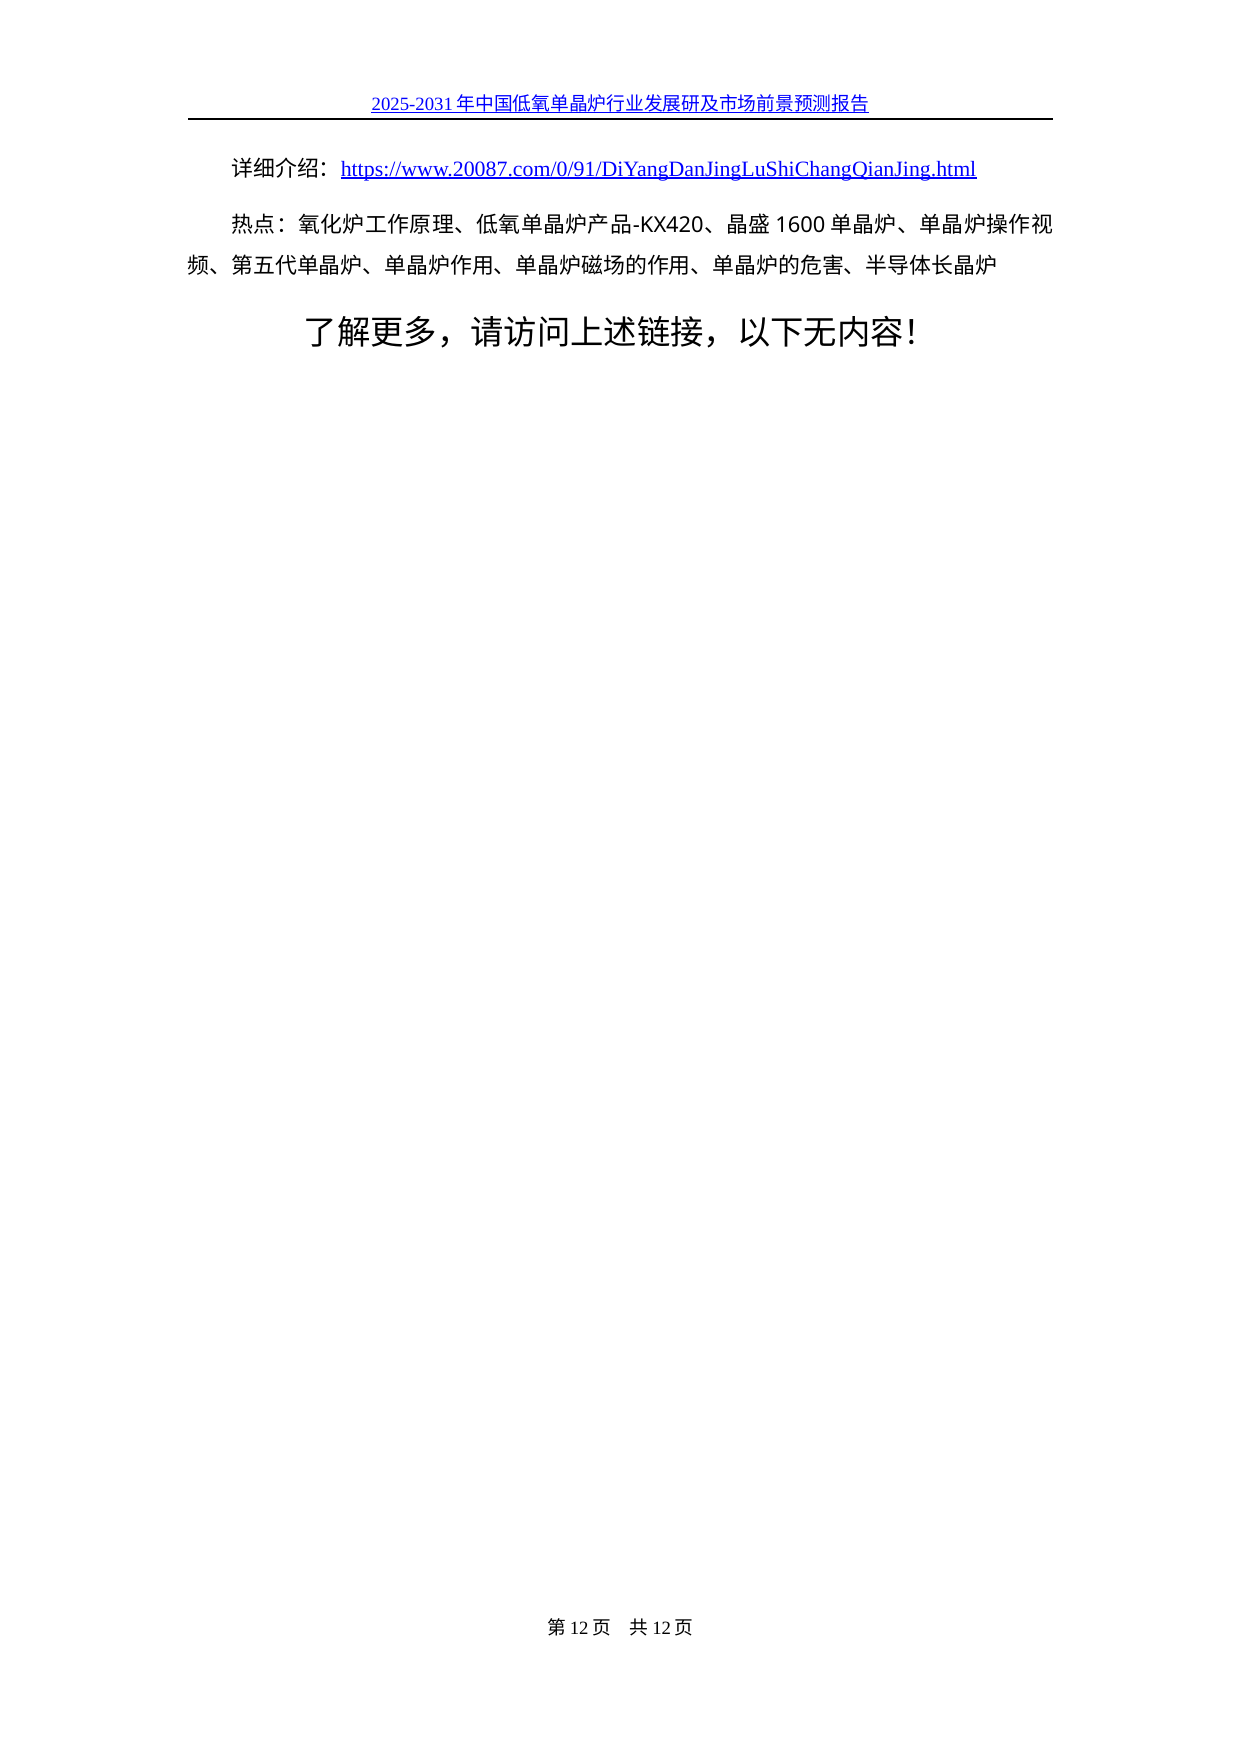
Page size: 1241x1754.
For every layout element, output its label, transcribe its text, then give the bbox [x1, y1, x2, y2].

text 热点：氧化炉工作原理、低氧单晶炉产品-KX420、晶盛1600单晶炉、单晶炉操作视频、第五代单晶炉、单晶炉作用、单晶炉磁场的作用、单晶炉的危害、半导体长晶炉 [187, 207, 1053, 280]
text 详细介绍：https://www.20087.com/0/91/DiYangDanJingLuShiChangQianJing.html [187, 150, 1053, 183]
title 了解更多，请访问上述链接，以下无内容！ [187, 298, 1053, 363]
